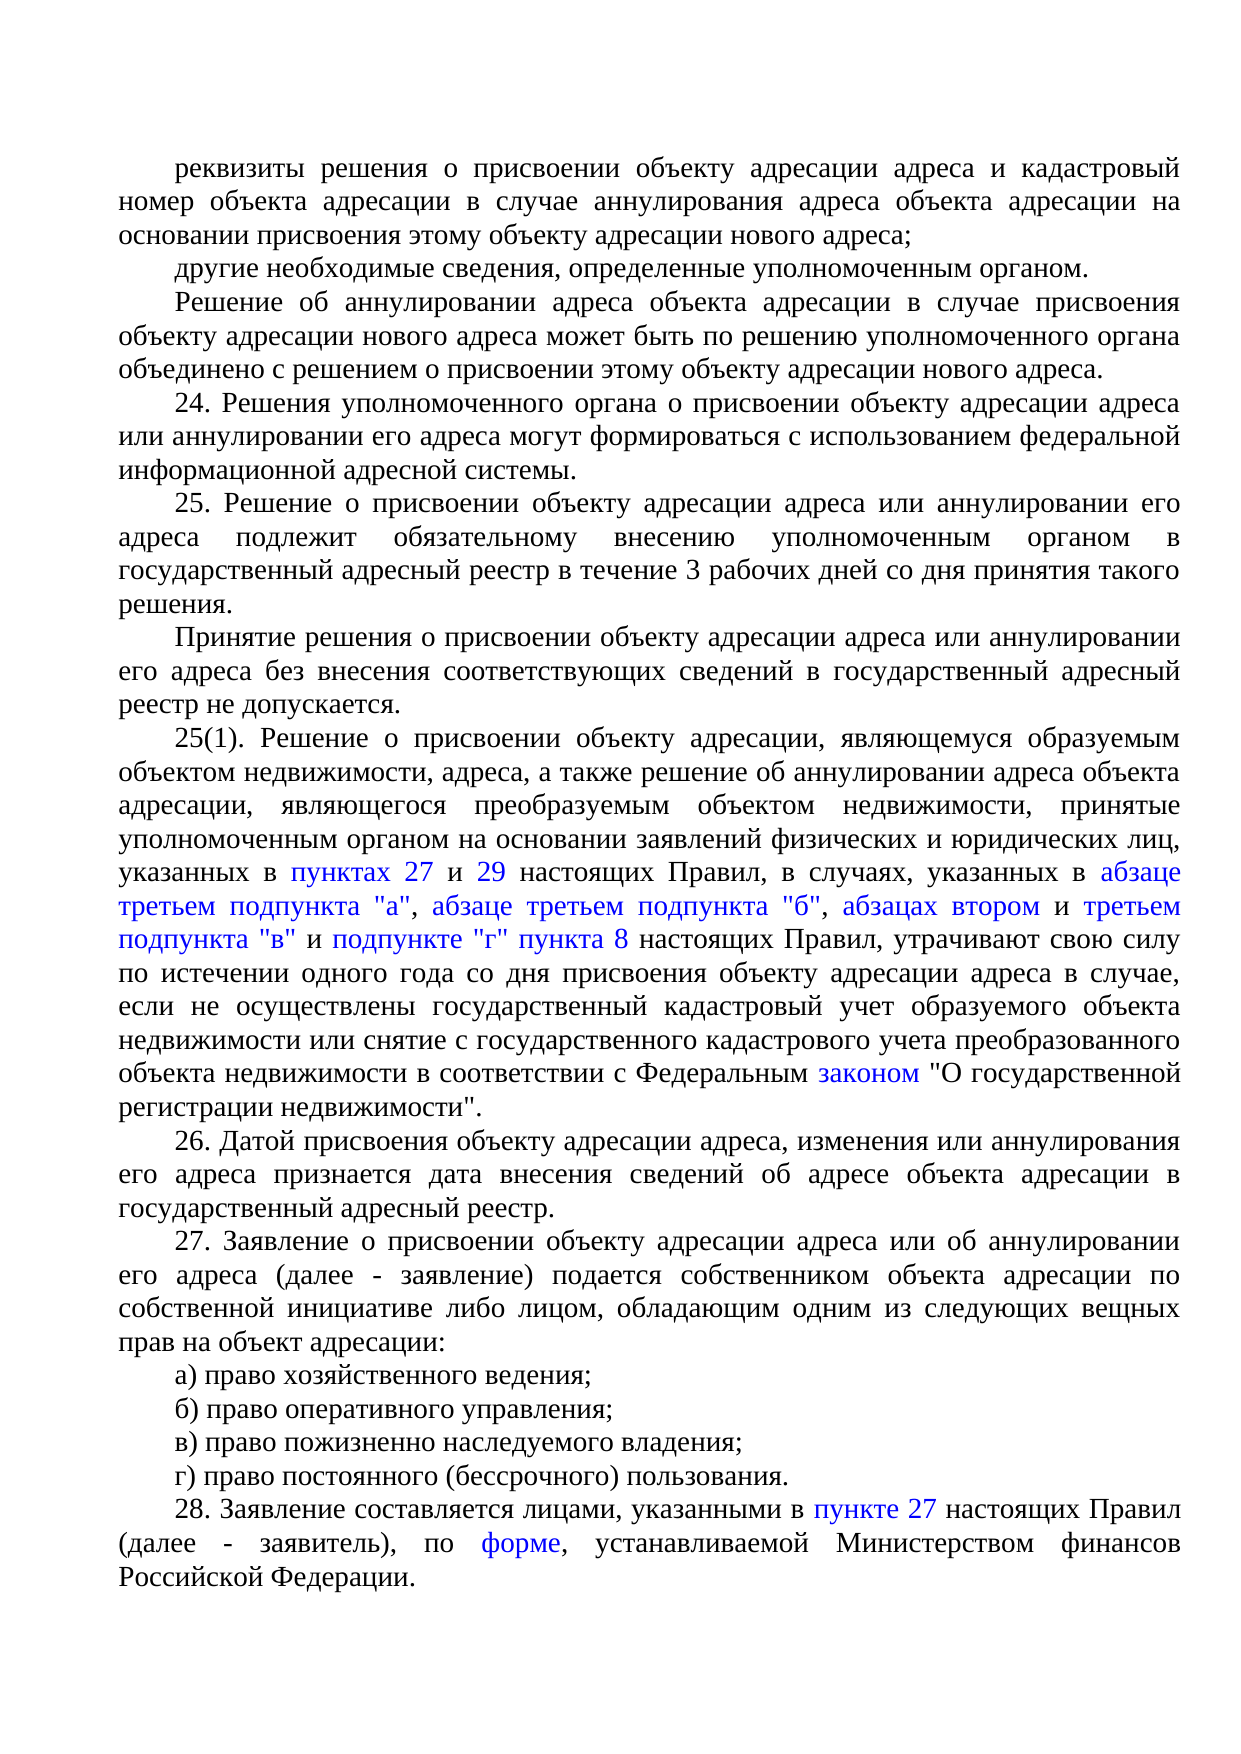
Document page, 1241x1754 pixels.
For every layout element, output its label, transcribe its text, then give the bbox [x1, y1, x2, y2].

text а) право хозяйственного ведения; [118, 1357, 1181, 1391]
text г) право постоянного (бессрочного) пользования. [118, 1458, 1181, 1492]
text 28. Заявление составляется лицами, указанными в пункте 27 настоящих Правил (далее - заявитель), по форме, устанавливаемой Министерством финансов Российской Федерации. [118, 1492, 1181, 1592]
text Решение об аннулировании адреса объекта адресации в случае присвоения объекту адресации нового адреса может быть по решению уполномоченного органа объединено с решением о присвоении этому объекту адресации нового адреса. [118, 284, 1181, 385]
text б) право оперативного управления; [118, 1391, 1181, 1424]
text 24. Решения уполномоченного органа о присвоении объекту адресации адреса или аннулировании его адреса могут формироваться с использованием федеральной информационной адресной системы. [118, 385, 1181, 485]
text 25(1). Решение о присвоении объекту адресации, являющемуся образуемым объектом недвижимости, адреса, а также решение об аннулировании адреса объекта адресации, являющегося преобразуемым объектом недвижимости, принятые уполномоченным органом на основании заявлений физических и юридических лиц, указанных в пунктах 27 и 29 настоящих Правил, в случаях, указанных в абзаце третьем подпункта "а", абзаце третьем подпункта "б", абзацах втором и третьем подпункта "в" и подпункте "г" пункта 8 настоящих Правил, утрачивают свою силу по истечении одного года со дня присвоения объекту адресации адреса в случае, если не осуществлены государственный кадастровый учет образуемого объекта недвижимости или снятие с государственного кадастрового учета преобразованного объекта недвижимости в соответствии с Федеральным законом "О государственной регистрации недвижимости". [118, 720, 1181, 1123]
text 27. Заявление о присвоении объекту адресации адреса или об аннулировании его адреса (далее - заявление) подается собственником объекта адресации по собственной инициативе либо лицом, обладающим одним из следующих вещных прав на объект адресации: [118, 1223, 1181, 1357]
text в) право пожизненно наследуемого владения; [118, 1424, 1181, 1458]
text Принятие решения о присвоении объекту адресации адреса или аннулировании его адреса без внесения соответствующих сведений в государственный адресный реестр не допускается. [118, 619, 1181, 720]
text другие необходимые сведения, определенные уполномоченным органом. [118, 251, 1181, 284]
text реквизиты решения о присвоении объекту адресации адреса и кадастровый номер объекта адресации в случае аннулирования адреса объекта адресации на основании присвоения этому объекту адресации нового адреса; [118, 150, 1181, 251]
text 26. Датой присвоения объекту адресации адреса, изменения или аннулирования его адреса признается дата внесения сведений об адресе объекта адресации в государственный адресный реестр. [118, 1123, 1181, 1223]
text 25. Решение о присвоении объекту адресации адреса или аннулировании его адреса подлежит обязательному внесению уполномоченным органом в государственный адресный реестр в течение 3 рабочих дней со дня принятия такого решения. [118, 485, 1181, 619]
